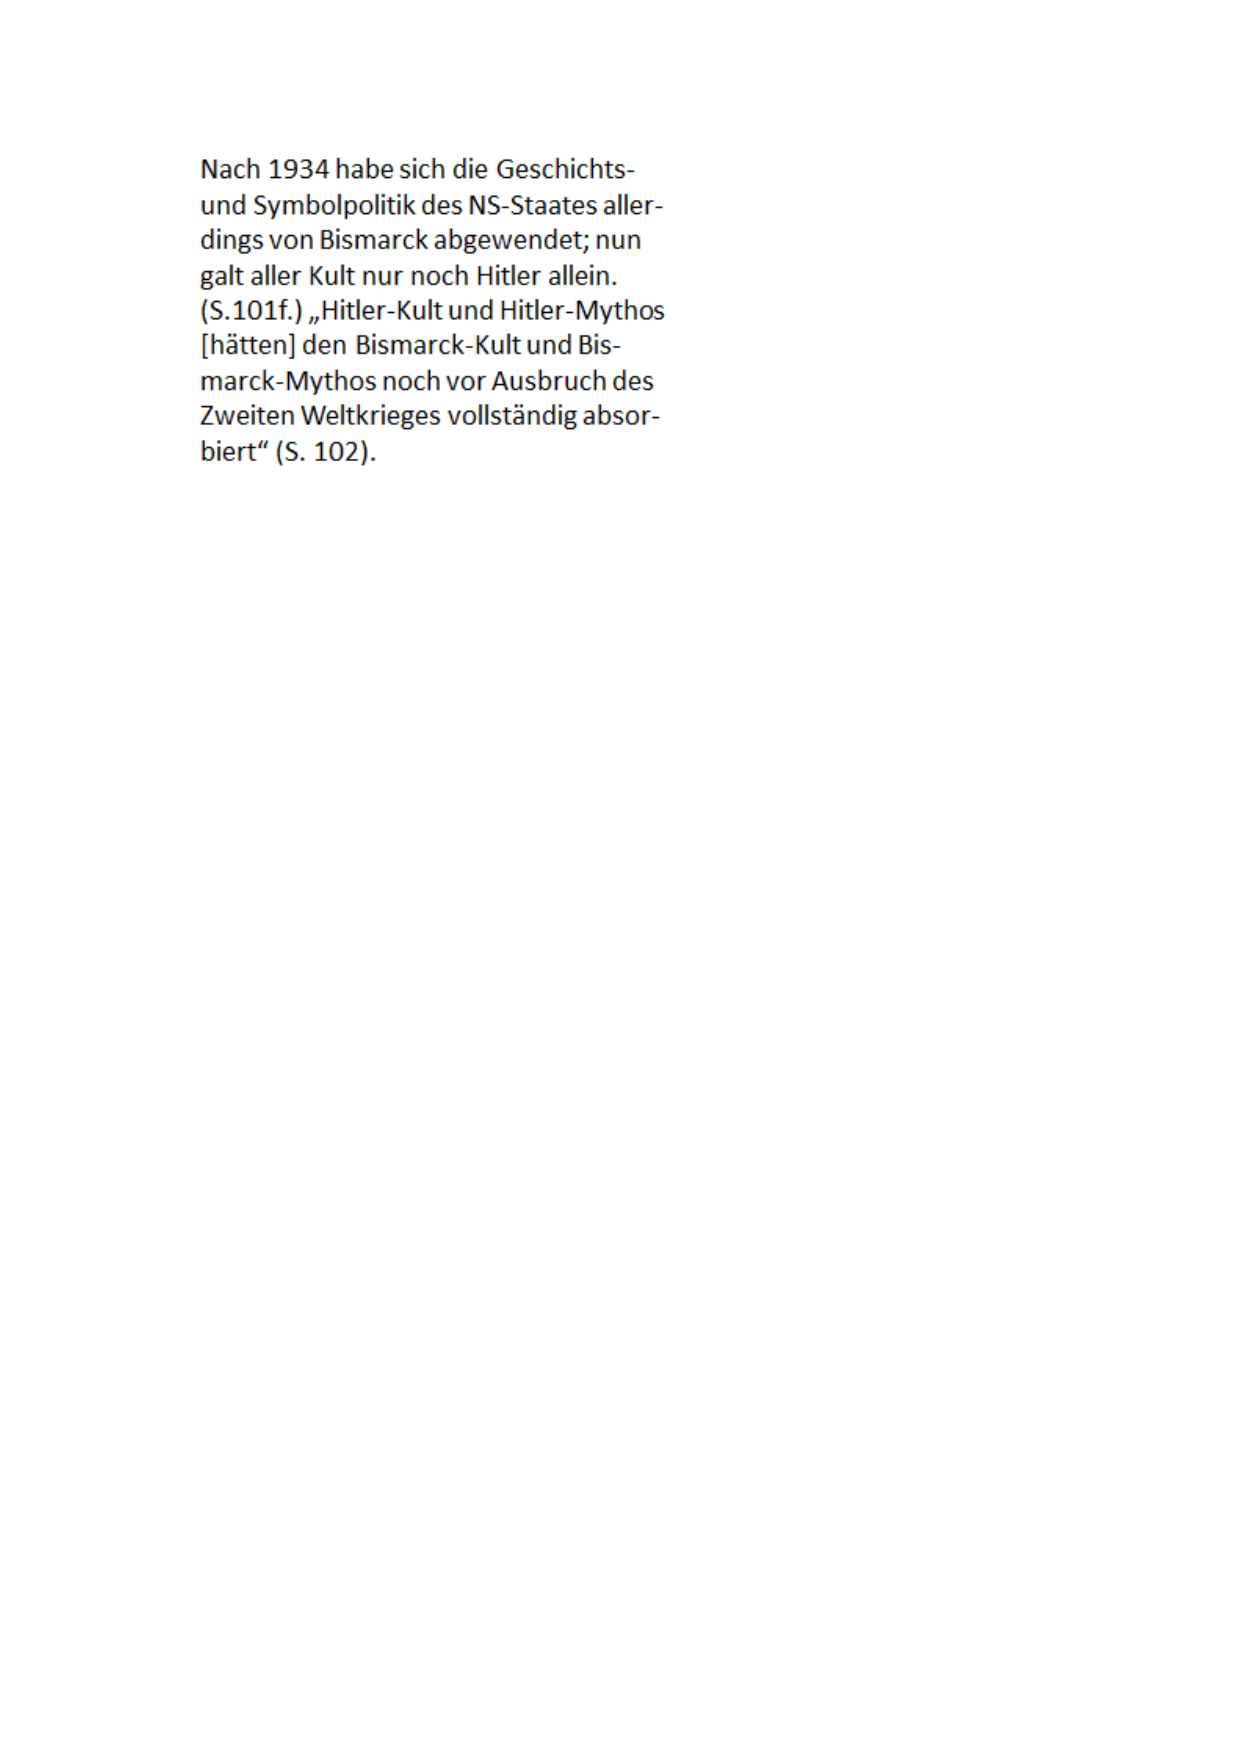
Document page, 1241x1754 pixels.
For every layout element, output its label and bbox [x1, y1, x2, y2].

picture [147, 147, 710, 481]
